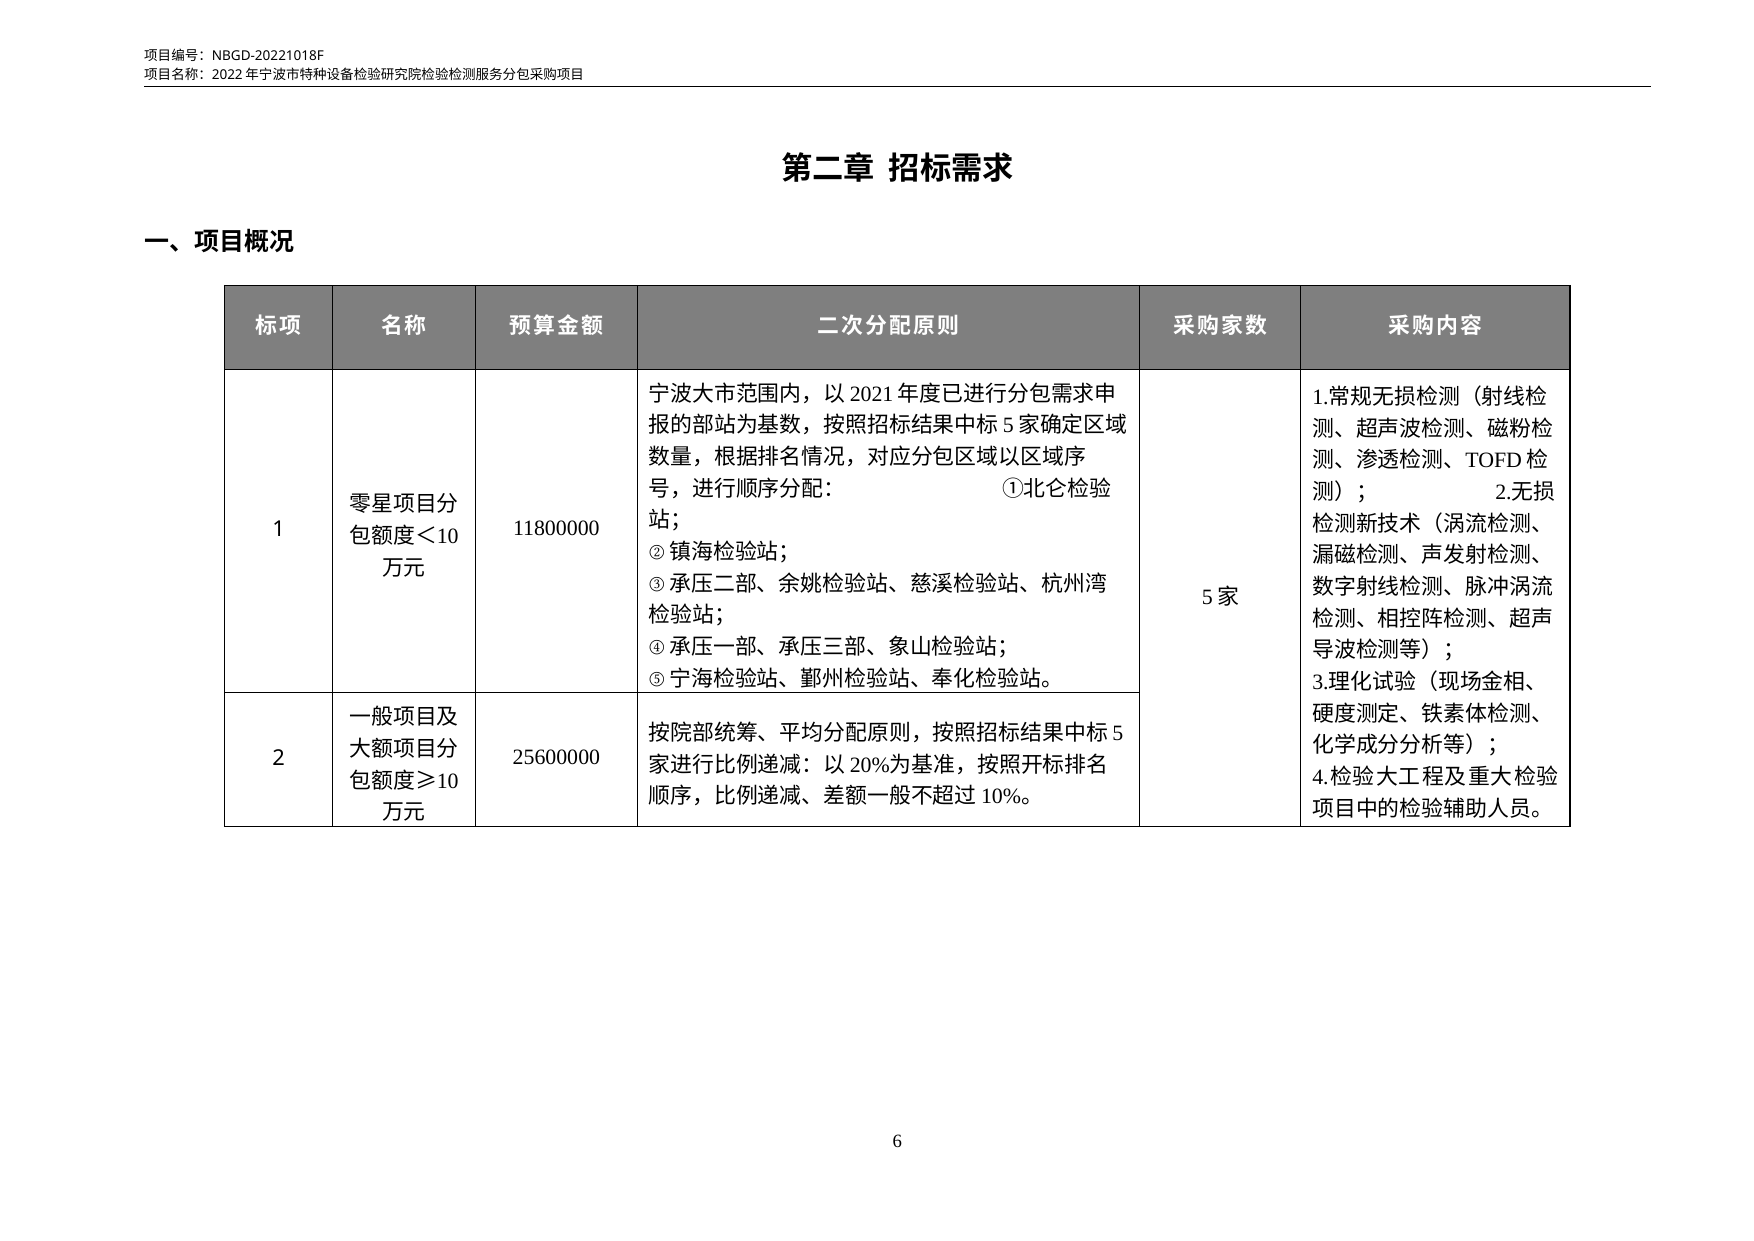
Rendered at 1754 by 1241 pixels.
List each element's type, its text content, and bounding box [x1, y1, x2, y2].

table_header 采购家数 [1140, 286, 1300, 369]
table_cell 5家 [1140, 370, 1300, 826]
table_cell 零星项目分包额度＜10万元 [333, 370, 475, 692]
table_header 采购内容 [1301, 286, 1569, 369]
table_header 名称 [333, 286, 475, 369]
table_cell 宁波大市范围内，以2021年度已进行分包需求申报的部站为基数，按照招标结果中标5家确定区域数量，根据排名情况，对应分包区域以区域序号，进行顺序分配： ①北仑检验站； ②镇海检验站； ③承压二部、余姚检验站、慈溪检验站、杭州湾检验站； ④承压一部、承压三部、象山检验站； ⑤宁海检验站、鄞州检验站、奉化检验站。 [638, 370, 1139, 692]
table_cell 按院部统筹、平均分配原则，按照招标结果中标5家进行比例递减：以20%为基准，按照开标排名顺序，比例递减、差额一般不超过10%。 [638, 693, 1139, 826]
table_cell 25600000 [476, 693, 637, 826]
table_cell 2 [225, 693, 332, 826]
table_header 二次分配原则 [638, 286, 1139, 369]
table_header 预算金额 [476, 286, 637, 369]
table_cell 11800000 [476, 370, 637, 692]
table_cell 1.常规无损检测（射线检测、超声波检测、磁粉检测、渗透检测、TOFD检测）； 2.无损检测新技术（涡流检测、漏磁检测、声发射检测、数字射线检测、脉冲涡流检测、相控阵检测、超声导波检测等）； 3.理化试验（现场金相、硬度测定、铁素体检测、化学成分分析等）； 4.检验大工程及重大检验项目中的检验辅助人员。 [1301, 370, 1569, 826]
text 一、项目概况 [144, 214, 1651, 260]
table_cell 一般项目及大额项目分包额度≥10万元 [333, 693, 475, 826]
table_header 标项 [225, 286, 332, 369]
table_cell 1 [225, 370, 332, 692]
text 第二章 招标需求 [144, 143, 1651, 189]
